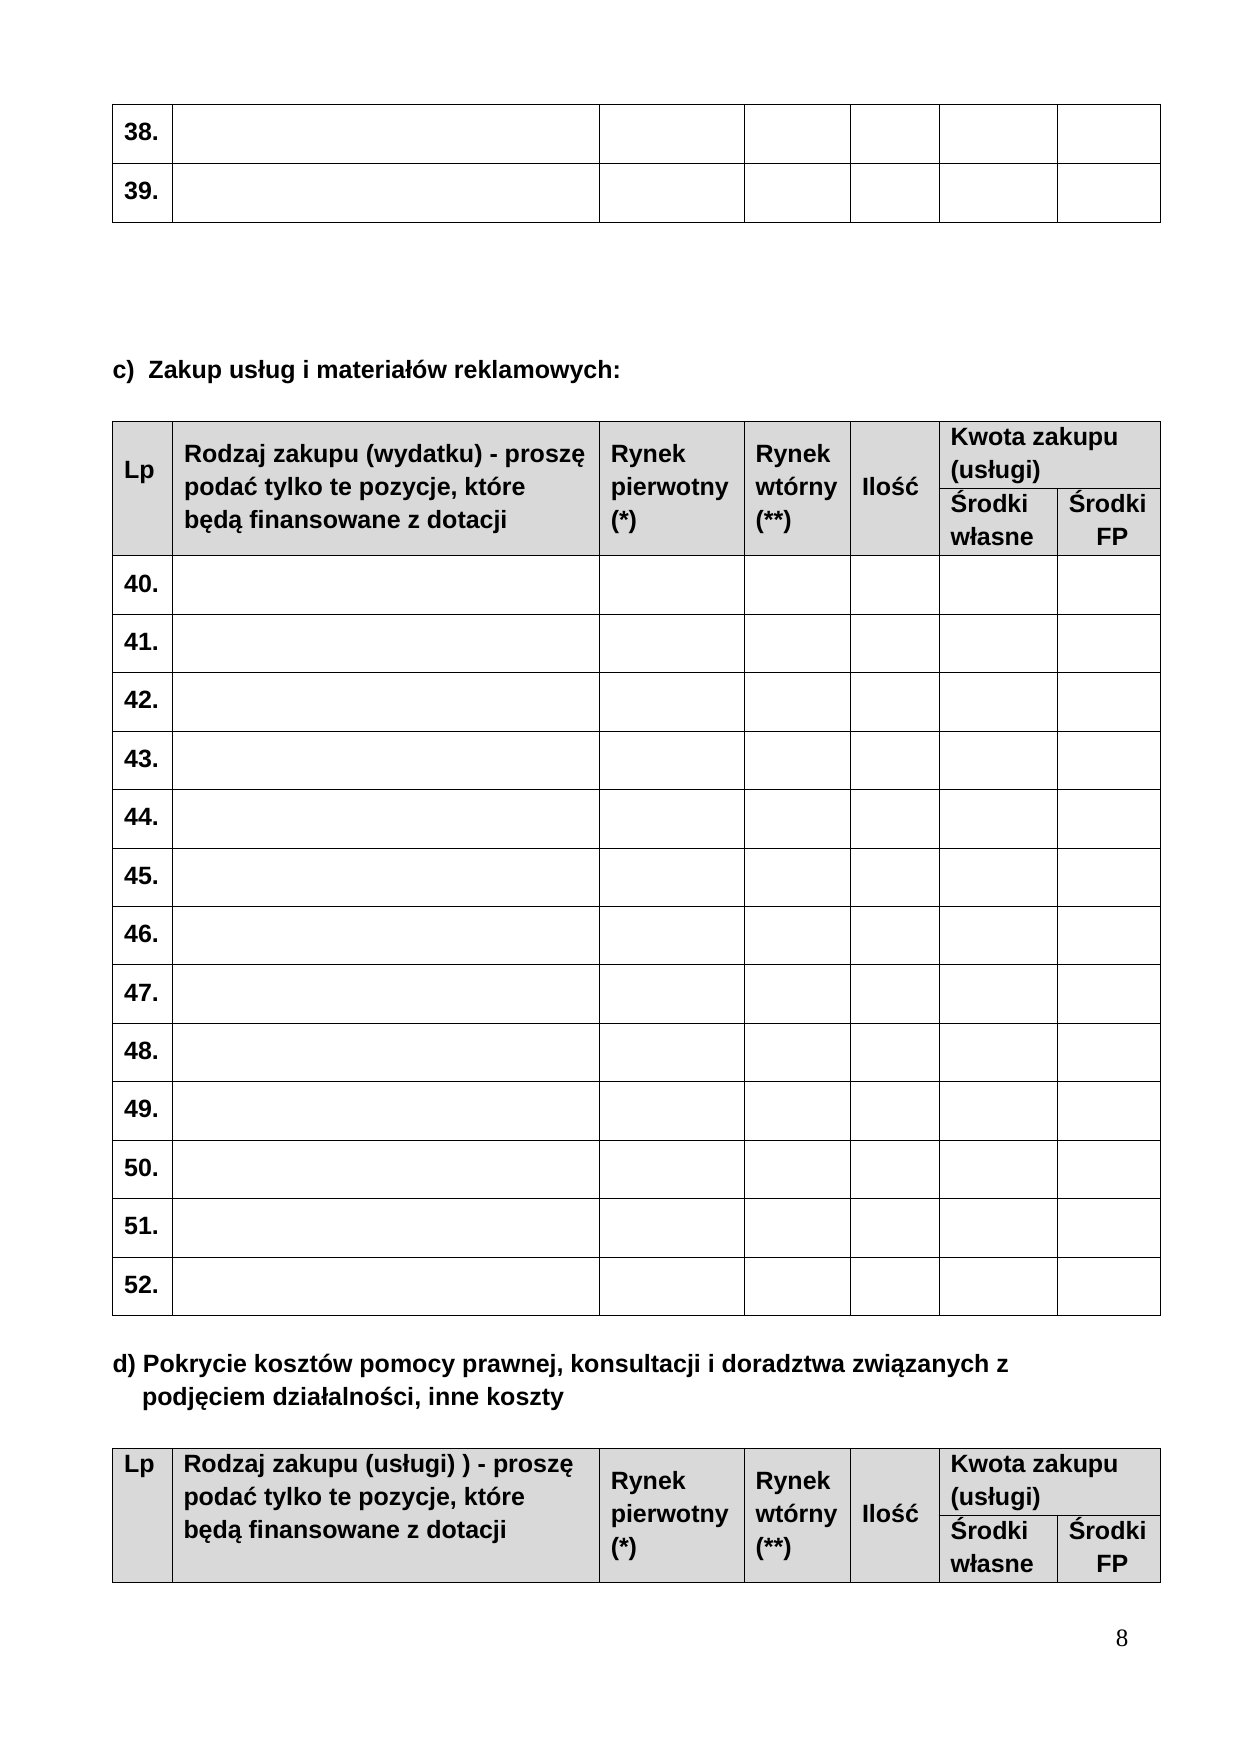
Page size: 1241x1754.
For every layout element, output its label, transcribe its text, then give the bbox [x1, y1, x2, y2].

table_cell [600, 1082, 744, 1140]
table_cell 43. [113, 732, 172, 789]
table_cell [173, 907, 599, 964]
table_cell [851, 1082, 939, 1140]
table_cell [173, 1024, 599, 1081]
table_cell [940, 615, 1057, 672]
table_cell [173, 105, 599, 163]
table_cell [851, 1024, 939, 1081]
table_cell Środki FP [1058, 489, 1160, 555]
table_cell [851, 849, 939, 906]
table_cell [173, 1082, 599, 1140]
table_cell [940, 849, 1057, 906]
table_cell 40. [113, 556, 172, 614]
table_cell 51. [113, 1199, 172, 1257]
table_cell [745, 673, 850, 731]
table_cell [173, 732, 599, 789]
table_cell [1058, 790, 1160, 847]
table_cell [600, 556, 744, 614]
table_cell [745, 790, 850, 847]
table_cell [1058, 1024, 1160, 1081]
table_cell [851, 1141, 939, 1198]
table_cell [940, 1082, 1057, 1140]
table_header Ilość [851, 422, 939, 555]
table_header Lp [113, 422, 172, 555]
table_cell [1058, 673, 1160, 731]
table_cell [851, 1258, 939, 1315]
table_cell [1058, 1199, 1160, 1257]
table_cell [851, 790, 939, 847]
table_cell [940, 105, 1057, 163]
table_cell [1058, 556, 1160, 614]
table_cell [940, 965, 1057, 1023]
table_cell [173, 790, 599, 847]
table_header Lp [113, 1449, 172, 1582]
table_cell [851, 673, 939, 731]
table_cell [1058, 105, 1160, 163]
table_cell [745, 1082, 850, 1140]
table_cell [851, 556, 939, 614]
table_cell [173, 164, 599, 222]
table_cell [173, 1141, 599, 1198]
table_cell [1058, 615, 1160, 672]
table_cell [745, 965, 850, 1023]
table_cell 41. [113, 615, 172, 672]
text d) Pokrycie kosztów pomocy prawnej, konsultacji i doradztwa związanych z podjęciem działalności, inne koszty [112, 1349, 1128, 1411]
table_cell [600, 1024, 744, 1081]
table_cell 50. [113, 1141, 172, 1198]
table_header Kwota zakupu (usługi) [940, 1449, 1160, 1515]
table_header Rynek wtórny (**) [745, 422, 850, 555]
table_cell [745, 556, 850, 614]
table_cell 44. [113, 790, 172, 847]
table_cell [600, 965, 744, 1023]
table_cell 48. [113, 1024, 172, 1081]
table_cell Środki własne [940, 1516, 1057, 1582]
table_cell [1058, 907, 1160, 964]
table_cell [600, 1199, 744, 1257]
table_cell 52. [113, 1258, 172, 1315]
table_cell [1058, 1141, 1160, 1198]
table_cell [940, 1024, 1057, 1081]
table_cell [1058, 1082, 1160, 1140]
text c) Zakup usług i materiałów reklamowych: [112, 355, 1128, 384]
table_cell 39. [113, 164, 172, 222]
table_cell [940, 556, 1057, 614]
table_cell [851, 965, 939, 1023]
table_cell [745, 1258, 850, 1315]
table_header Kwota zakupu (usługi) [940, 422, 1160, 488]
table_cell [600, 105, 744, 163]
table_cell [851, 732, 939, 789]
table_cell [745, 732, 850, 789]
table_header Rynek pierwotny (*) [600, 422, 744, 555]
table_header Rynek wtórny (**) [745, 1449, 850, 1582]
table_cell [940, 732, 1057, 789]
table_cell [940, 1258, 1057, 1315]
table_cell 47. [113, 965, 172, 1023]
table_cell [600, 673, 744, 731]
table_cell [600, 1141, 744, 1198]
table_cell [745, 164, 850, 222]
table_cell [173, 556, 599, 614]
table_cell [745, 1141, 850, 1198]
table_cell [851, 615, 939, 672]
table_cell [173, 1199, 599, 1257]
table_cell [851, 907, 939, 964]
table_cell [745, 1024, 850, 1081]
table_cell [1058, 732, 1160, 789]
table_cell [600, 615, 744, 672]
table_cell [745, 615, 850, 672]
table_cell [940, 907, 1057, 964]
table_cell [1058, 164, 1160, 222]
table_cell [851, 164, 939, 222]
table_header Rodzaj zakupu (usługi) ) - proszę podać tylko te pozycje, które będą finansowane z dotacji [173, 1449, 599, 1582]
table_cell Środki własne [940, 489, 1057, 555]
table_cell 49. [113, 1082, 172, 1140]
table_cell [173, 849, 599, 906]
table_cell [1058, 965, 1160, 1023]
table_cell [600, 732, 744, 789]
table_cell 38. [113, 105, 172, 163]
table_cell [940, 164, 1057, 222]
table_cell [745, 105, 850, 163]
table_cell [173, 615, 599, 672]
table_header Rynek pierwotny (*) [600, 1449, 744, 1582]
table_cell [600, 1258, 744, 1315]
table_cell [600, 164, 744, 222]
table_cell [940, 673, 1057, 731]
table_cell [745, 1199, 850, 1257]
table_cell [1058, 1258, 1160, 1315]
table_cell 42. [113, 673, 172, 731]
table_header Rodzaj zakupu (wydatku) - proszę podać tylko te pozycje, które będą finansowane z dotacji [173, 422, 599, 555]
table_cell [600, 790, 744, 847]
table_cell [1058, 849, 1160, 906]
table_cell [851, 1199, 939, 1257]
table_cell Środki FP [1058, 1516, 1160, 1582]
table_cell [851, 105, 939, 163]
table_cell [745, 907, 850, 964]
table_cell 46. [113, 907, 172, 964]
table_header Ilość [851, 1449, 939, 1582]
table_cell 45. [113, 849, 172, 906]
table_cell [173, 1258, 599, 1315]
table_cell [745, 849, 850, 906]
table_cell [173, 965, 599, 1023]
table_cell [600, 907, 744, 964]
table_cell [940, 1199, 1057, 1257]
table_cell [173, 673, 599, 731]
table_cell [600, 849, 744, 906]
table_cell [940, 1141, 1057, 1198]
table_cell [940, 790, 1057, 847]
